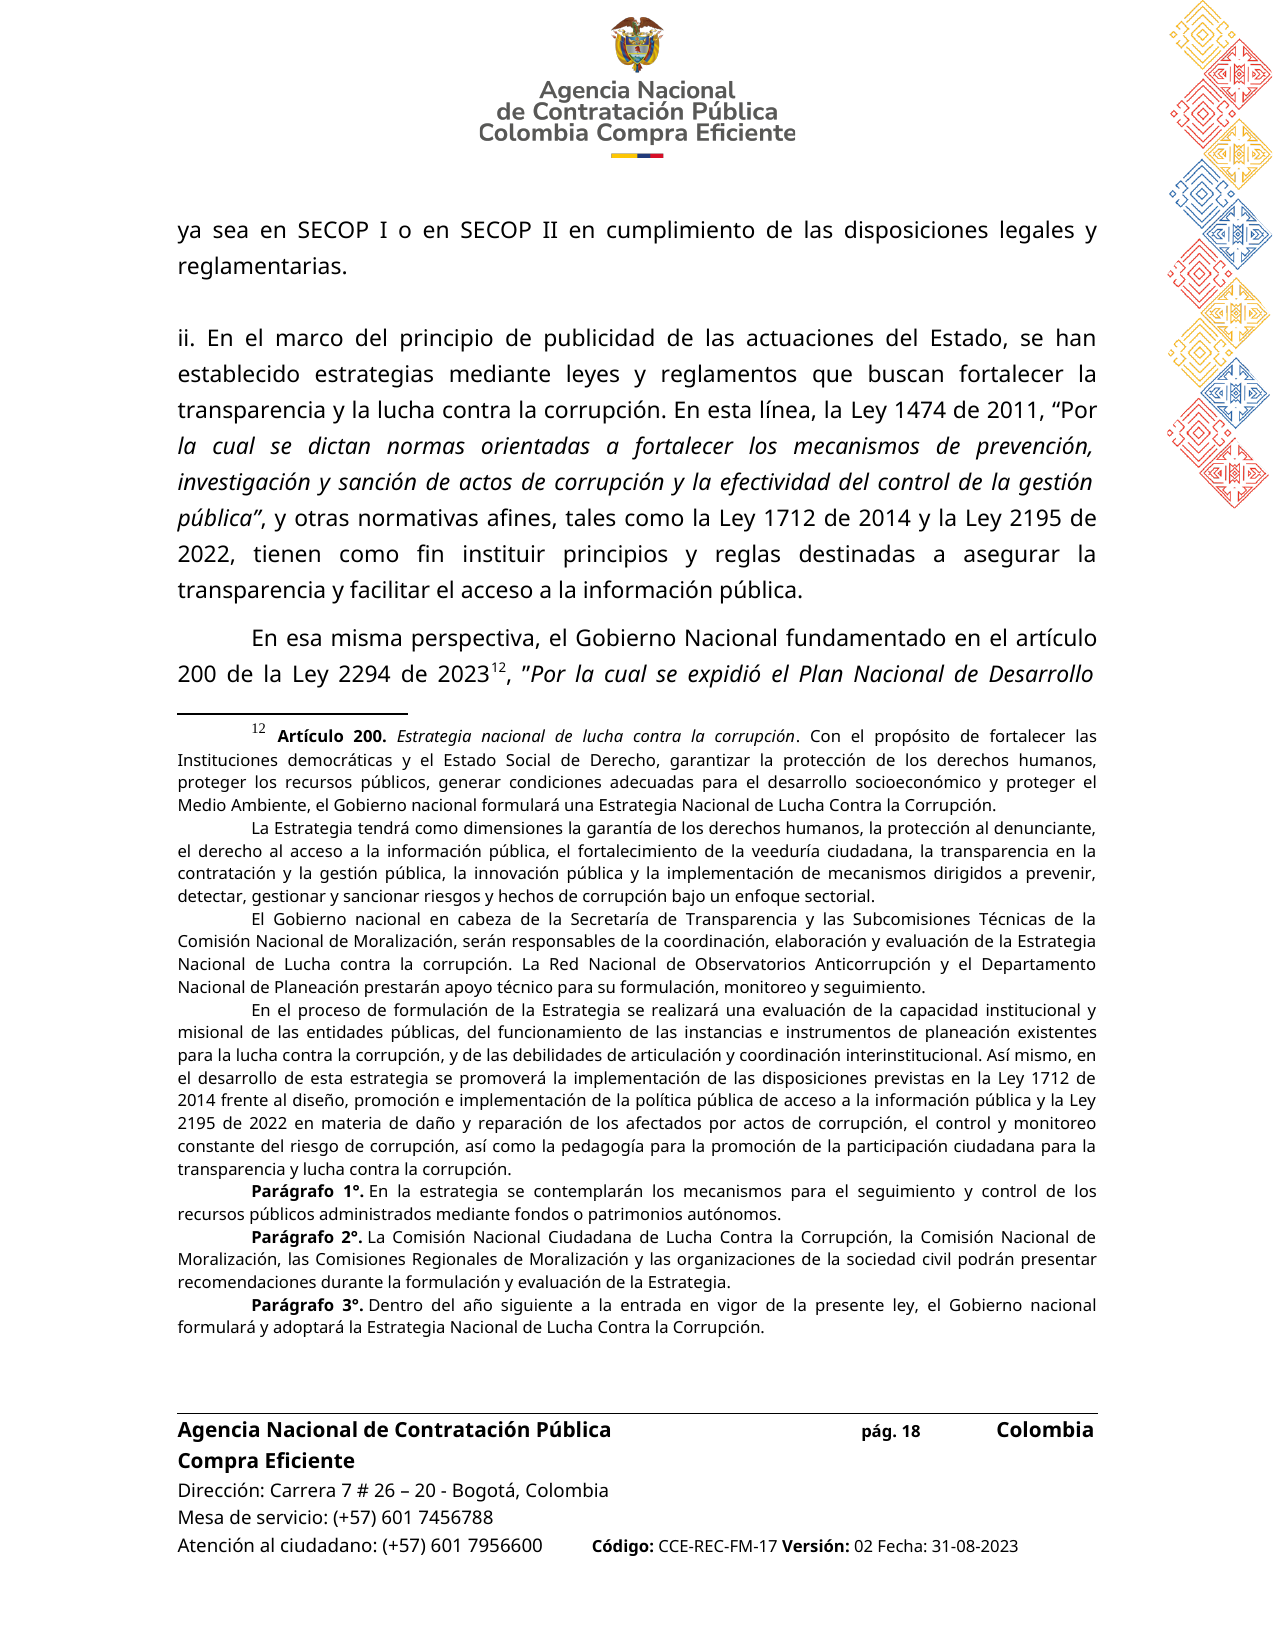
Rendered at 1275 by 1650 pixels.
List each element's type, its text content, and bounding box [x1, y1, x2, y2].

text ii. En el marco del principio de publicidad de las actuaciones del Estado, se han establecido estrategias mediante leyes y reglamentos que buscan fortalecer la transparencia y la lucha contra la corrupción. En esta línea, la Ley 1474 de 2011, “Por la cual se dictan normas orientadas a fortalecer los mecanismos de prevención, investigación y sanción de actos de corrupción y la efectividad del control de la gestión pública”, y otras normativas afines, tales como la Ley 1712 de 2014 y la Ley 2195 de 2022, tienen como fin instituir principios y reglas destinadas a asegurar la transparencia y facilitar el acceso a la información pública. [177, 322, 1098, 605]
text En esa misma perspectiva, el Gobierno Nacional fundamentado en el artículo 200 de la Ley 2294 de 2023, ”Por la cual se expidió el Plan Nacional de Desarrollo ‘Colombia Potencia Mundial de la Vida’”, estableció el deber de formular una Estrategia Nacional de Lucha contra la Corrupción, con el fin de fortalecer las instituciones democráticas y el Estado Social de Derecho, la protección de los derechos humanos, los recursos públicos, así como generar condiciones adecuadas para el desarrollo socioeconómico y el cuidado del medio ambiente. [177, 622, 1098, 689]
picture [479, 17, 796, 158]
picture [1165, 0, 1272, 506]
